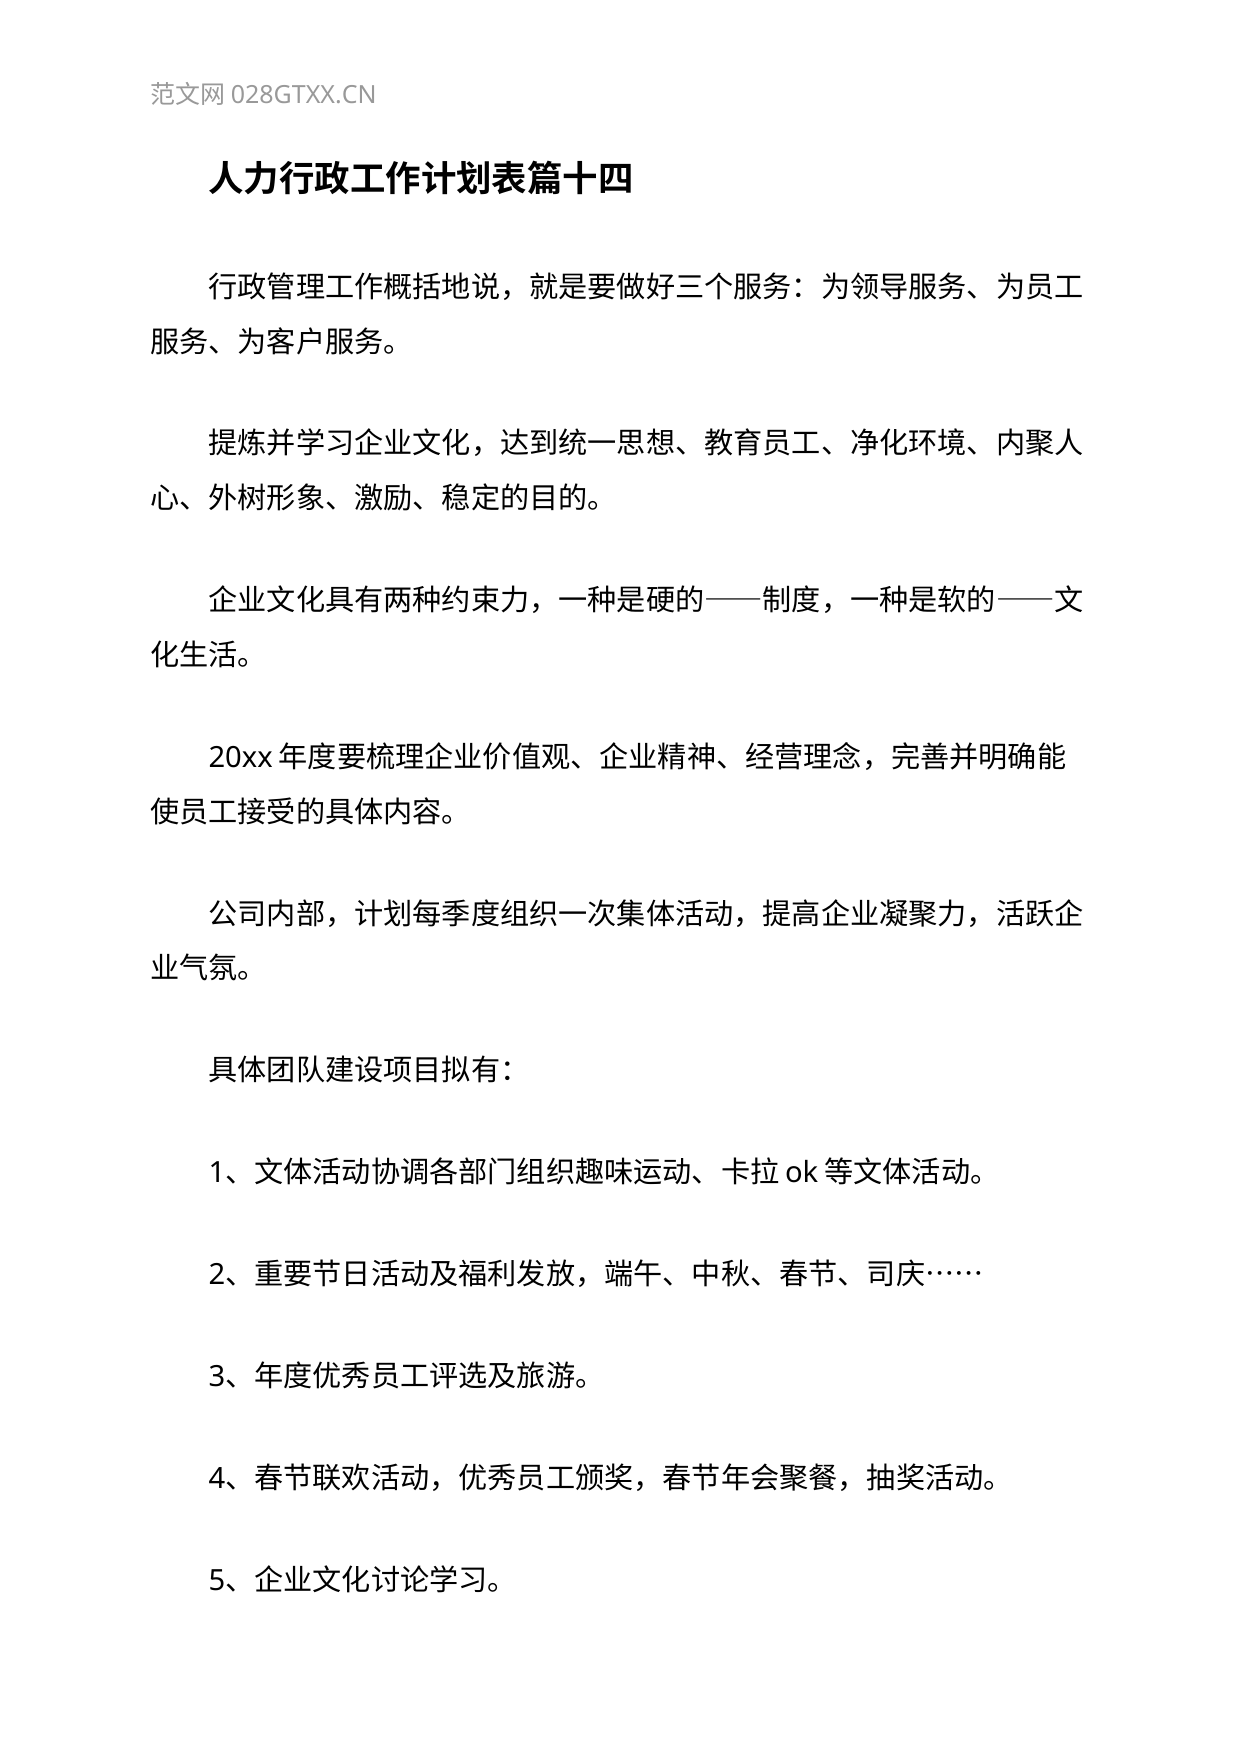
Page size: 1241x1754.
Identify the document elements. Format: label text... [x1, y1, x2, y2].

text 2、重要节日活动及福利发放，端午、中秋、春节、司庆…… [150, 1251, 1090, 1293]
text 5、企业文化讨论学习。 [150, 1557, 1090, 1599]
text 公司内部，计划每季度组织一次集体活动，提高企业凝聚力，活跃企业气氛。 [150, 890, 1090, 987]
text 提炼并学习企业文化，达到统一思想、教育员工、净化环境、内聚人心、外树形象、激励、稳定的目的。 [150, 420, 1090, 517]
text 4、春节联欢活动，优秀员工颁奖，春节年会聚餐，抽奖活动。 [150, 1454, 1090, 1497]
text 1、文体活动协调各部门组织趣味运动、卡拉ok等文体活动。 [150, 1149, 1090, 1191]
text 具体团队建设项目拟有： [150, 1047, 1090, 1089]
text 20xx年度要梳理企业价值观、企业精神、经营理念，完善并明确能使员工接受的具体内容。 [150, 733, 1090, 831]
text 行政管理工作概括地说，就是要做好三个服务：为领导服务、为员工服务、为客户服务。 [150, 263, 1090, 361]
text 企业文化具有两种约束力，一种是硬的——制度，一种是软的——文化生活。 [150, 577, 1090, 674]
text 3、年度优秀员工评选及旅游。 [150, 1353, 1090, 1395]
text 人力行政工作计划表篇十四 [150, 150, 1090, 201]
